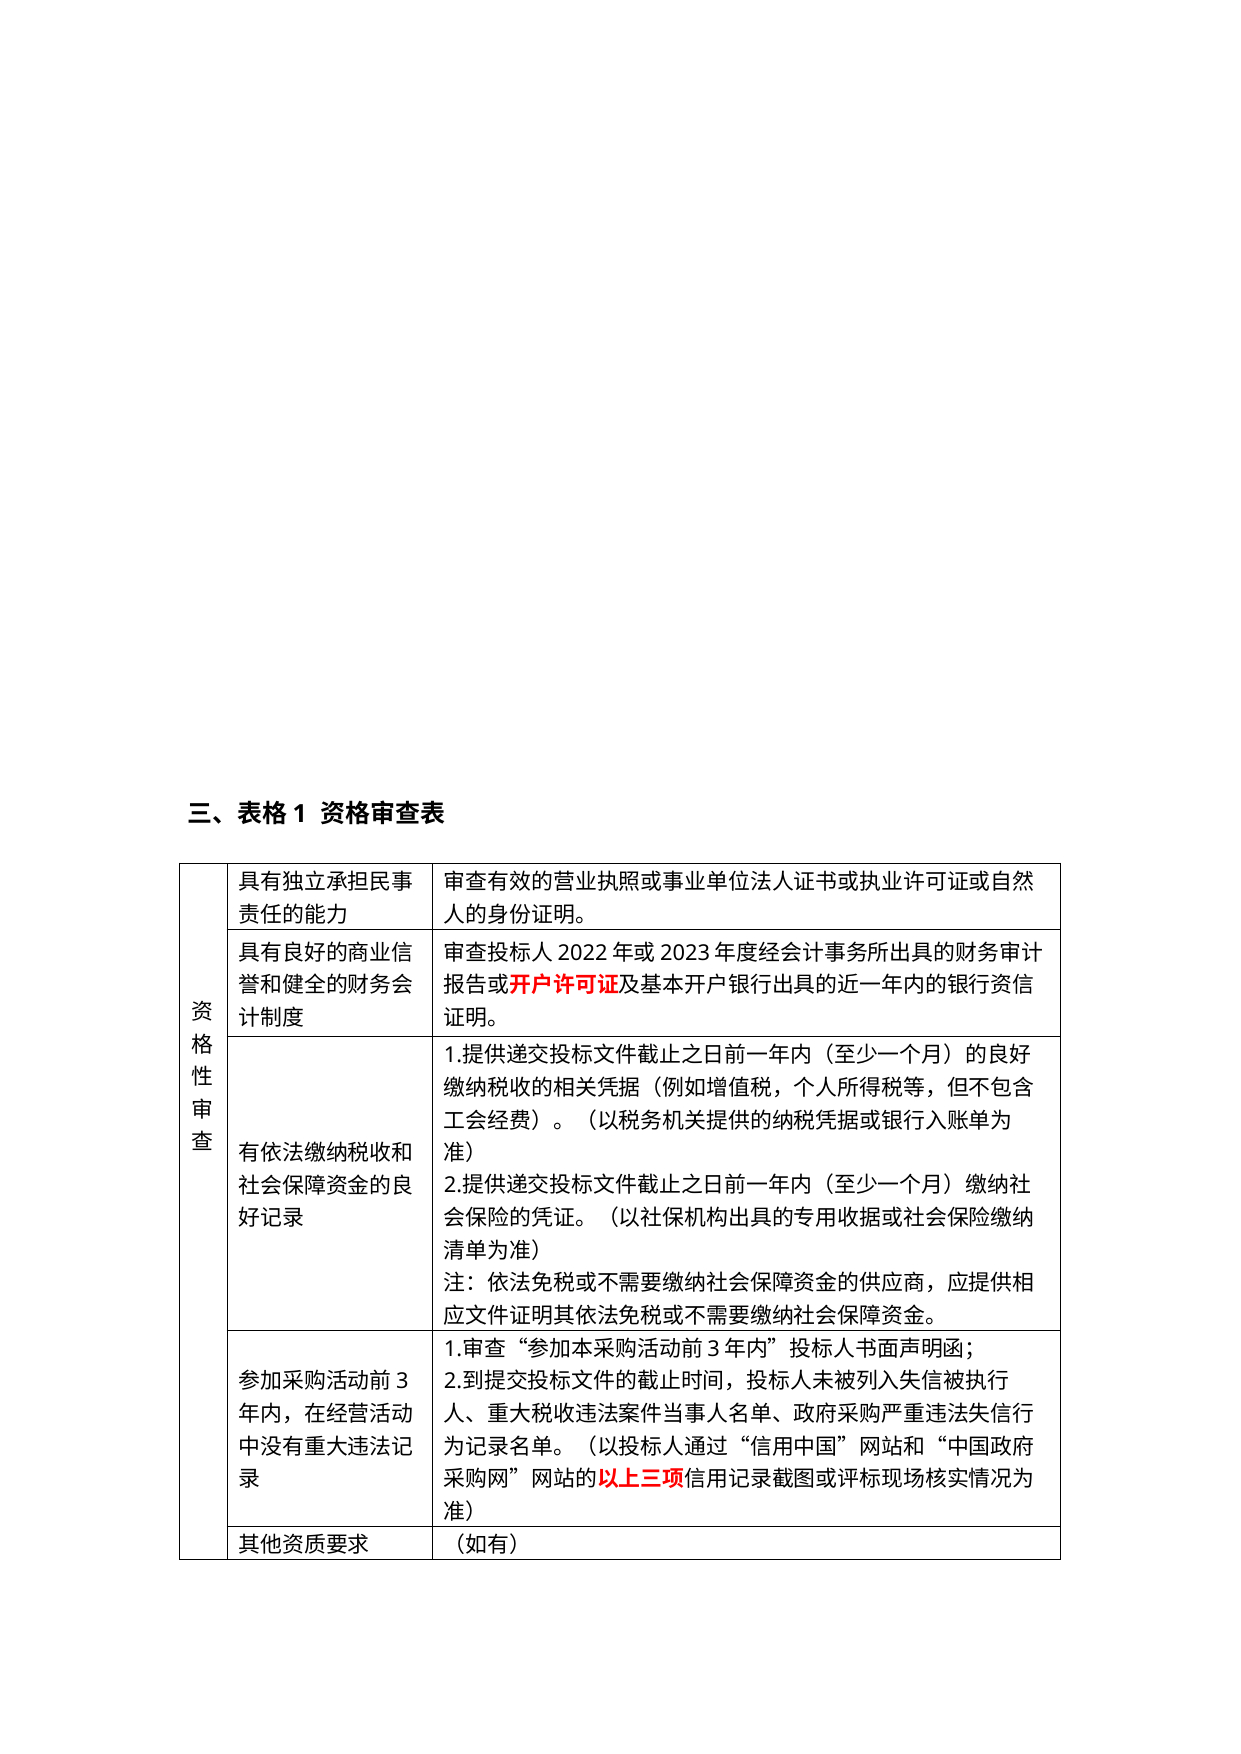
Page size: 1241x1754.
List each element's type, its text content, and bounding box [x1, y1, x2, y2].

table_cell 审查投标人2022年或2023年度经会计事务所出具的财务审计报告或开户许可证及基本开户银行出具的近一年内的银行资信证明。 [433, 930, 1060, 1036]
list 三、表格1 资格审查表 [187, 779, 1053, 844]
table_cell 其他资质要求 [228, 1527, 432, 1559]
table_cell 1.提供递交投标文件截止之日前一年内（至少一个月）的良好缴纳税收的相关凭据（例如增值税，个人所得税等，但不包含工会经费）。（以税务机关提供的纳税凭据或银行入账单为准） 2.提供递交投标文件截止之日前一年内（至少一个月）缴纳社会保险的凭证。（以社保机构出具的专用收据或社会保险缴纳清单为准） 注：依法免税或不需要缴纳社会保障资金的供应商，应提供相应文件证明其依法免税或不需要缴纳社会保障资金。 [433, 1037, 1060, 1330]
table_cell （如有） [433, 1527, 1060, 1559]
table_cell 1.审查“参加本采购活动前3年内”投标人书面声明函； 2.到提交投标文件的截止时间，投标人未被列入失信被执行人、重大税收违法案件当事人名单、政府采购严重违法失信行为记录名单。（以投标人通过“信用中国”网站和“中国政府采购网”网站的以上三项信用记录截图或评标现场核实情况为准） [433, 1331, 1060, 1526]
table_cell 有依法缴纳税收和社会保障资金的良好记录 [228, 1037, 432, 1330]
table_cell 具有良好的商业信誉和健全的财务会计制度 [228, 930, 432, 1036]
table_header 资格性审查 [180, 864, 227, 1559]
table_header 审查有效的营业执照或事业单位法人证书或执业许可证或自然人的身份证明。 [433, 864, 1060, 929]
table_cell 参加采购活动前3年内，在经营活动中没有重大违法记录 [228, 1331, 432, 1526]
table_header 具有独立承担民事责任的能力 [228, 864, 432, 929]
